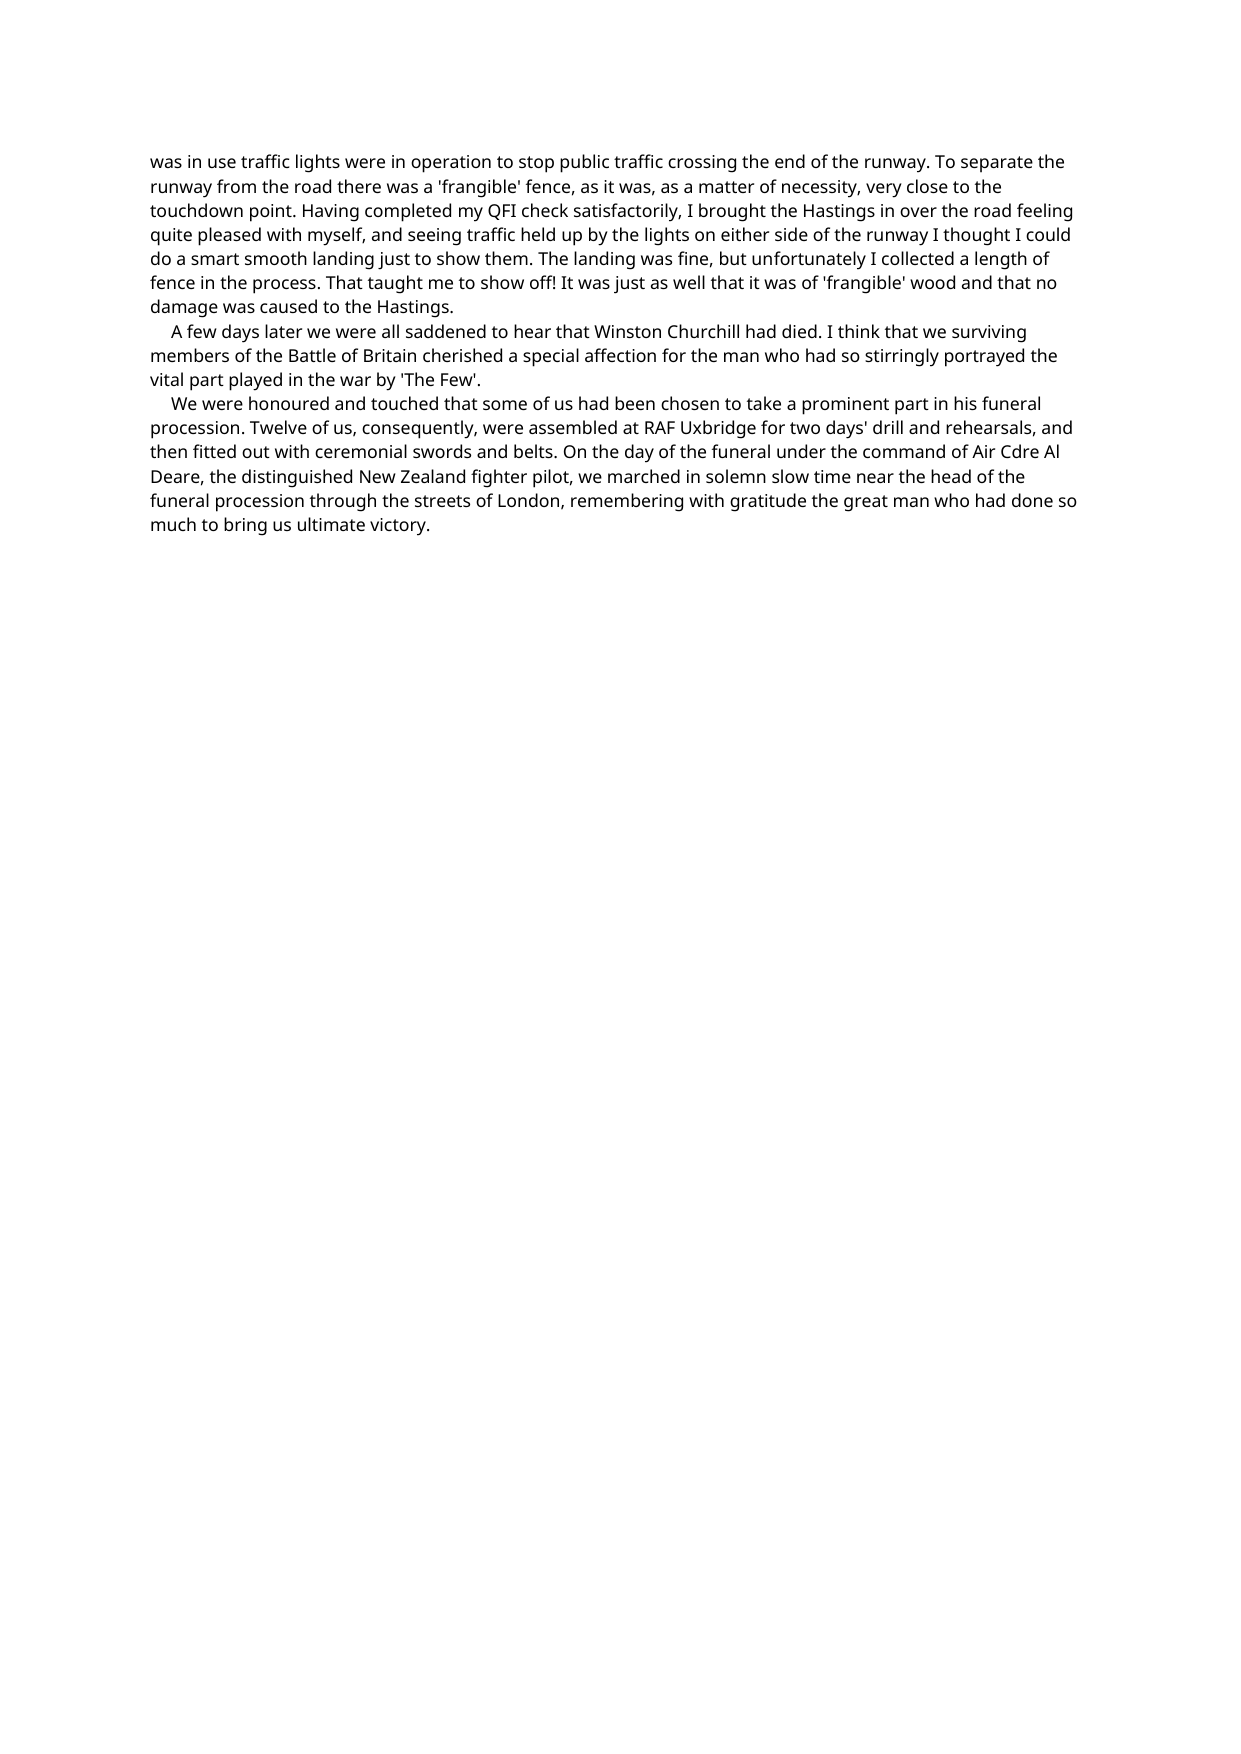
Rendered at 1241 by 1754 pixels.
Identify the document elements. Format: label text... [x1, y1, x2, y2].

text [150, 150, 1090, 319]
text We were honoured and touched that some of us had been chosen to take a prominent part in his funeral procession. Twelve of us, consequently, were assembled at RAF Uxbridge for two days' drill and rehearsals, and then fitted out with ceremonial swords and belts. On the day of the funeral under the command of Air Cdre Al Deare, the distinguished New Zealand fighter pilot, we marched in solemn slow time near the head of the funeral procession through the streets of London, remembering with gratitude the great man who had done so much to bring us ultimate victory. [150, 392, 1090, 537]
text A few days later we were all saddened to hear that Winston Churchill had died. I think that we surviving members of the Battle of Britain cherished a special affection for the man who had so stirringly portrayed the vital part played in the war by 'The Few'. [150, 319, 1090, 392]
